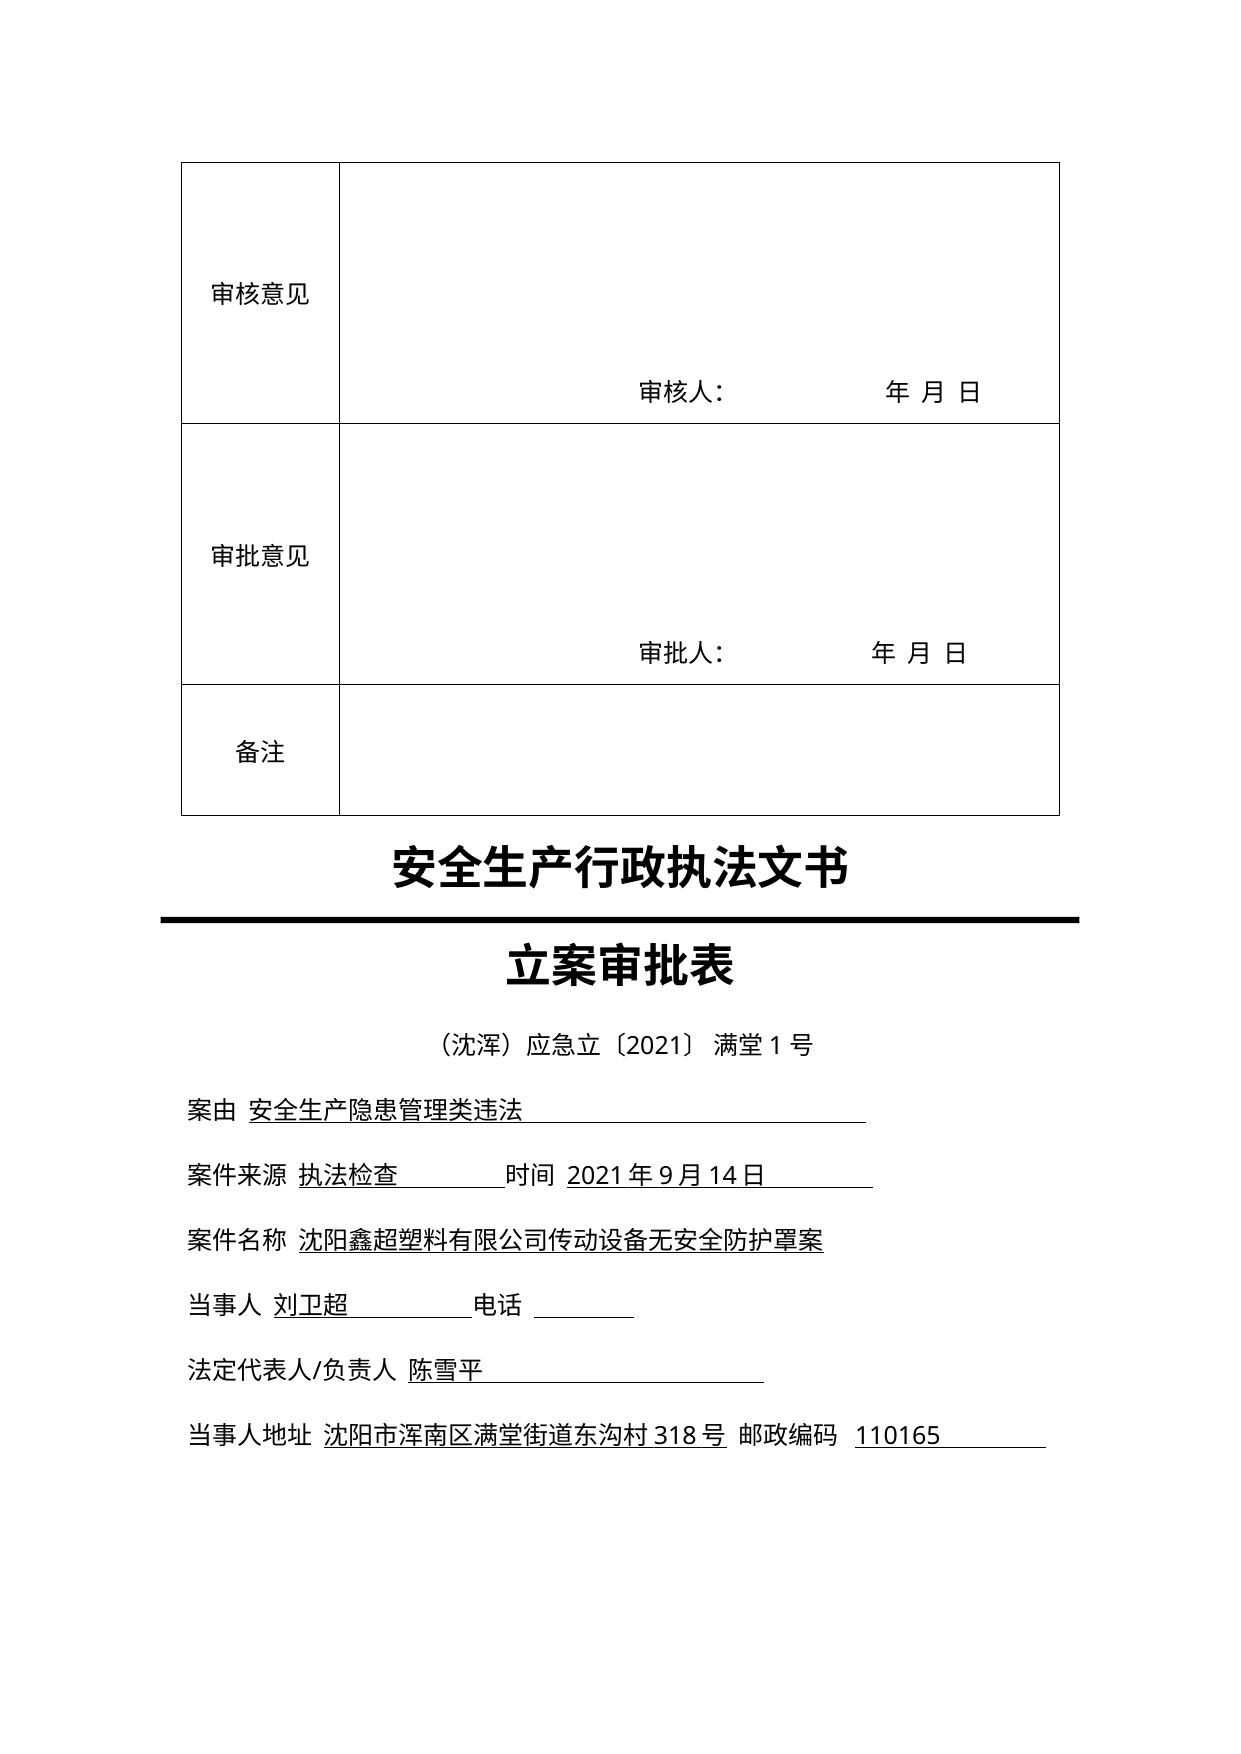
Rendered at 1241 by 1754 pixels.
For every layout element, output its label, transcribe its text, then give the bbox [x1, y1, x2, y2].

table_cell 审批意见 [182, 424, 339, 684]
text 安全生产行政执法文书 [187, 816, 1053, 914]
text 案件名称 沈阳鑫超塑料有限公司传动设备无安全防护罩案 [187, 1206, 1053, 1271]
table_cell 备注 [182, 685, 339, 815]
text 当事人地址 沈阳市浑南区满堂街道东沟村318号 邮政编码 110165 [187, 1401, 1053, 1466]
table_cell 审批人： 年 月 日 [340, 424, 1059, 684]
text （沈浑）应急立〔2021〕 满堂1 号 [187, 1011, 1053, 1076]
text 当事人 刘卫超 电话 [187, 1271, 1053, 1336]
table_cell [340, 685, 1059, 815]
table_cell 审核意见 [182, 163, 339, 423]
text 案由 安全生产隐患管理类违法 [187, 1076, 1053, 1141]
text 案件来源 执法检查 时间 2021年9月14日 [187, 1141, 1053, 1206]
text 法定代表人/负责人 陈雪平 [187, 1336, 1053, 1401]
table_cell 审核人： 年 月 日 [340, 163, 1059, 423]
text 立案审批表 [187, 924, 1053, 1011]
